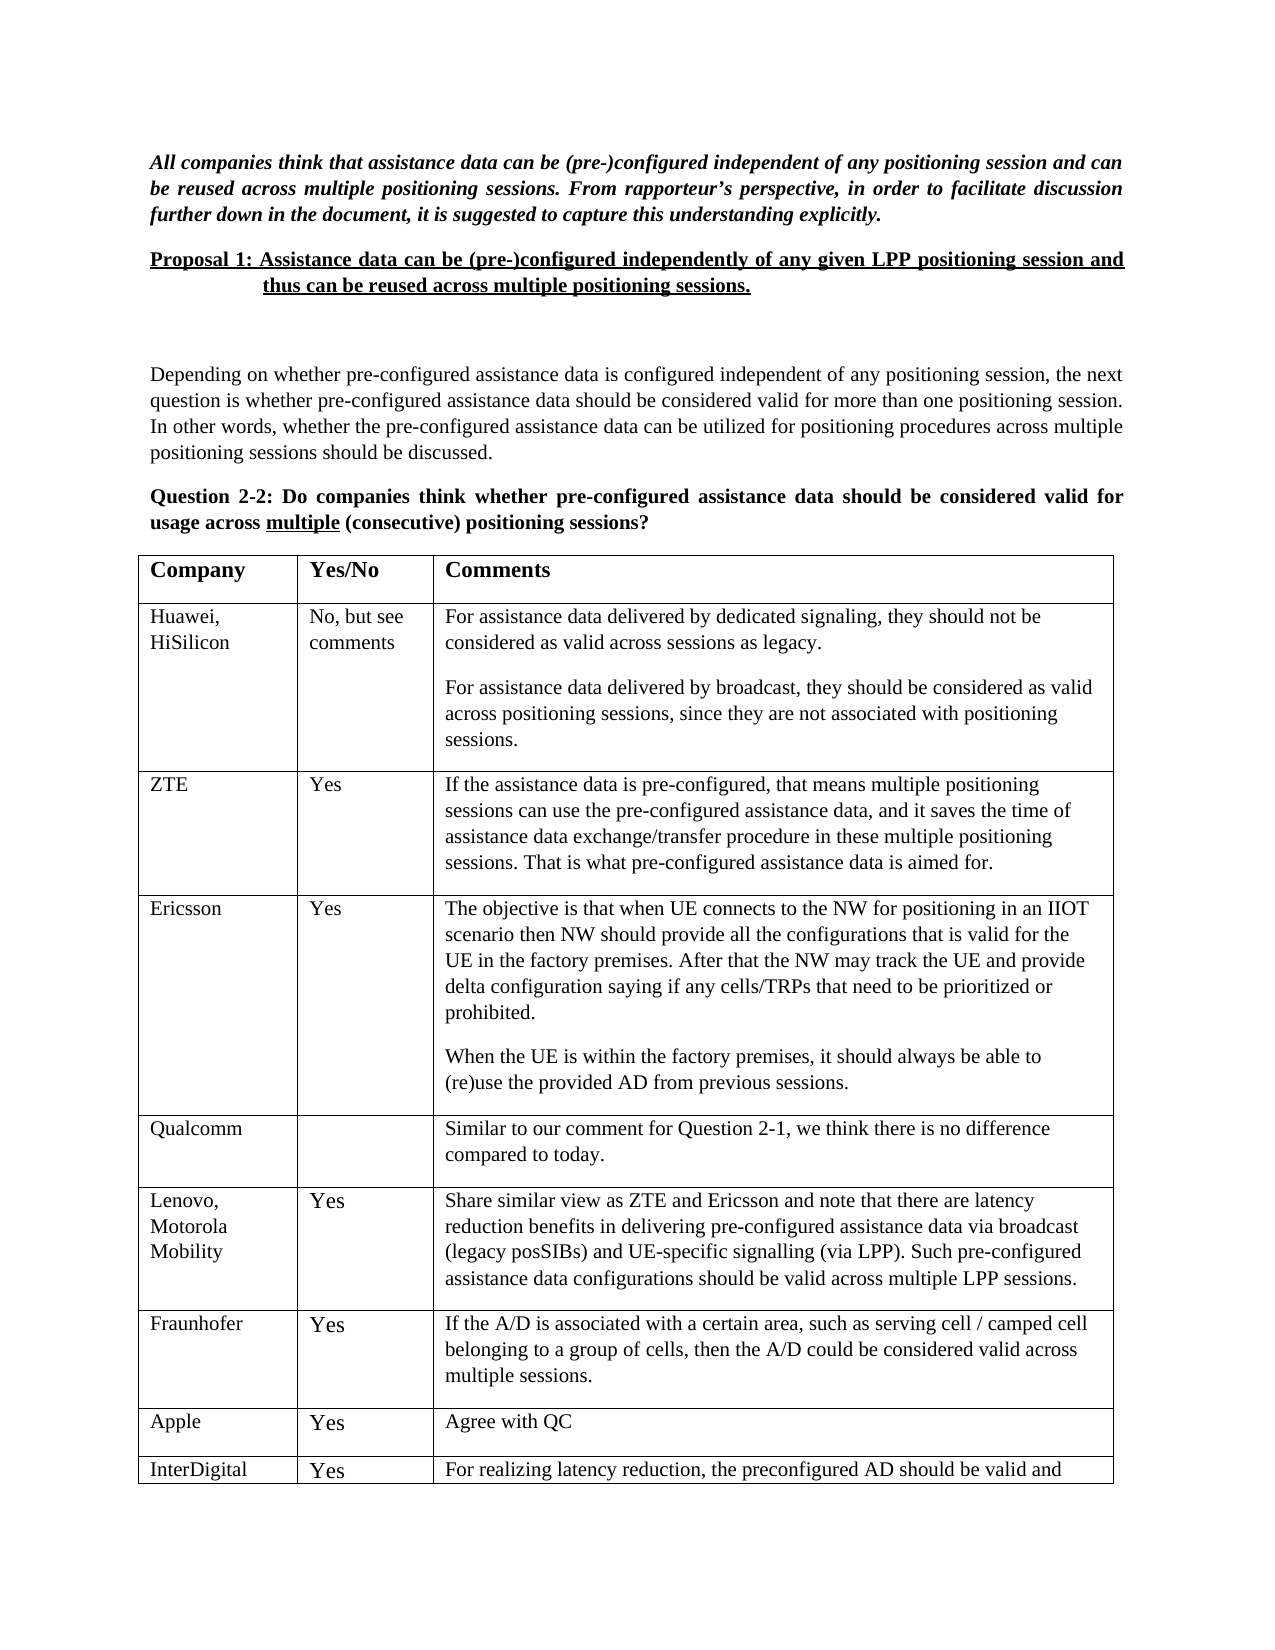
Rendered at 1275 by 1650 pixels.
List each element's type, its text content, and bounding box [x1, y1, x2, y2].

table_cell Yes [298, 1311, 433, 1408]
table_header Comments [434, 556, 1113, 603]
table_cell Yes [298, 1188, 433, 1310]
text Proposal 1: Assistance data can be (pre-)configured independently of any given LPP positioning session and thus can be reused across multiple positioning sessions. [150, 269, 1125, 297]
table_cell Yes [298, 1409, 433, 1456]
table_cell Yes [298, 772, 433, 895]
table_cell Qualcomm [139, 1116, 297, 1187]
table_cell Similar to our comment for Question 2-1, we think there is no difference compared to today. [434, 1116, 1113, 1187]
table_cell The objective is that when UE connects to the NW for positioning in an IIOT scenario then NW should provide all the configurations that is valid for the UE in the factory premises. After that the NW may track the UE and provide delta configuration saying if any cells/TRPs that need to be prioritized or prohibited. When the UE is within the factory premises, it should always be able to (re)use the provided AD from previous sessions. [434, 896, 1113, 1115]
table_cell Agree with QC [434, 1409, 1113, 1456]
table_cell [434, 1457, 1113, 1483]
table_cell For assistance data delivered by dedicated signaling, they should not be considered as valid across sessions as legacy. For assistance data delivered by broadcast, they should be considered as valid across positioning sessions, since they are not associated with positioning sessions. [434, 604, 1113, 771]
table_cell No, but see comments [298, 604, 433, 771]
text Depending on whether pre-configured assistance data is configured independent of any positioning session, the next question is whether pre-configured assistance data should be considered valid for more than one positioning session. In other words, whether the pre-configured assistance data can be utilized for positioning procedures across multiple positioning sessions should be discussed. [150, 362, 1125, 464]
table_cell [298, 1116, 433, 1187]
table_cell Yes [298, 1457, 433, 1483]
table_cell Fraunhofer [139, 1311, 297, 1408]
table_cell Lenovo, Motorola Mobility [139, 1188, 297, 1310]
table_cell Huawei, HiSilicon [139, 604, 297, 771]
table_cell InterDigital [139, 1457, 297, 1483]
text Proposal 1: Assistance data can be (pre-)configured independently of any given LPP positioning session and thus can be reused across multiple positioning sessions. [150, 247, 1125, 267]
table_cell Share similar view as ZTE and Ericsson and note that there are latency reduction benefits in delivering pre-configured assistance data via broadcast (legacy posSIBs) and UE-specific signalling (via LPP). Such pre-configured assistance data configurations should be valid across multiple LPP sessions. [434, 1188, 1113, 1310]
table_cell Yes [298, 896, 433, 1115]
table_cell If the A/D is associated with a certain area, such as serving cell / camped cell belonging to a group of cells, then the A/D could be considered valid across multiple sessions. [434, 1311, 1113, 1408]
table_header Yes/No [298, 556, 433, 603]
table_cell If the assistance data is pre-configured, that means multiple positioning sessions can use the pre-configured assistance data, and it saves the time of assistance data exchange/transfer procedure in these multiple positioning sessions. That is what pre-configured assistance data is aimed for. [434, 772, 1113, 895]
table_cell Ericsson [139, 896, 297, 1115]
table_header Company [139, 556, 297, 603]
text Question 2-2: Do companies think whether pre-configured assistance data should be considered valid for usage across multiple (consecutive) positioning sessions? [150, 484, 1125, 534]
table_cell Apple [139, 1409, 297, 1456]
table_cell ZTE [139, 772, 297, 895]
text All companies think that assistance data can be (pre-)configured independent of any positioning session and can be reused across multiple positioning sessions. From rapporteur’s perspective, in order to facilitate discussion further down in the document, it is suggested to capture this understanding explicitly. [150, 150, 1125, 226]
